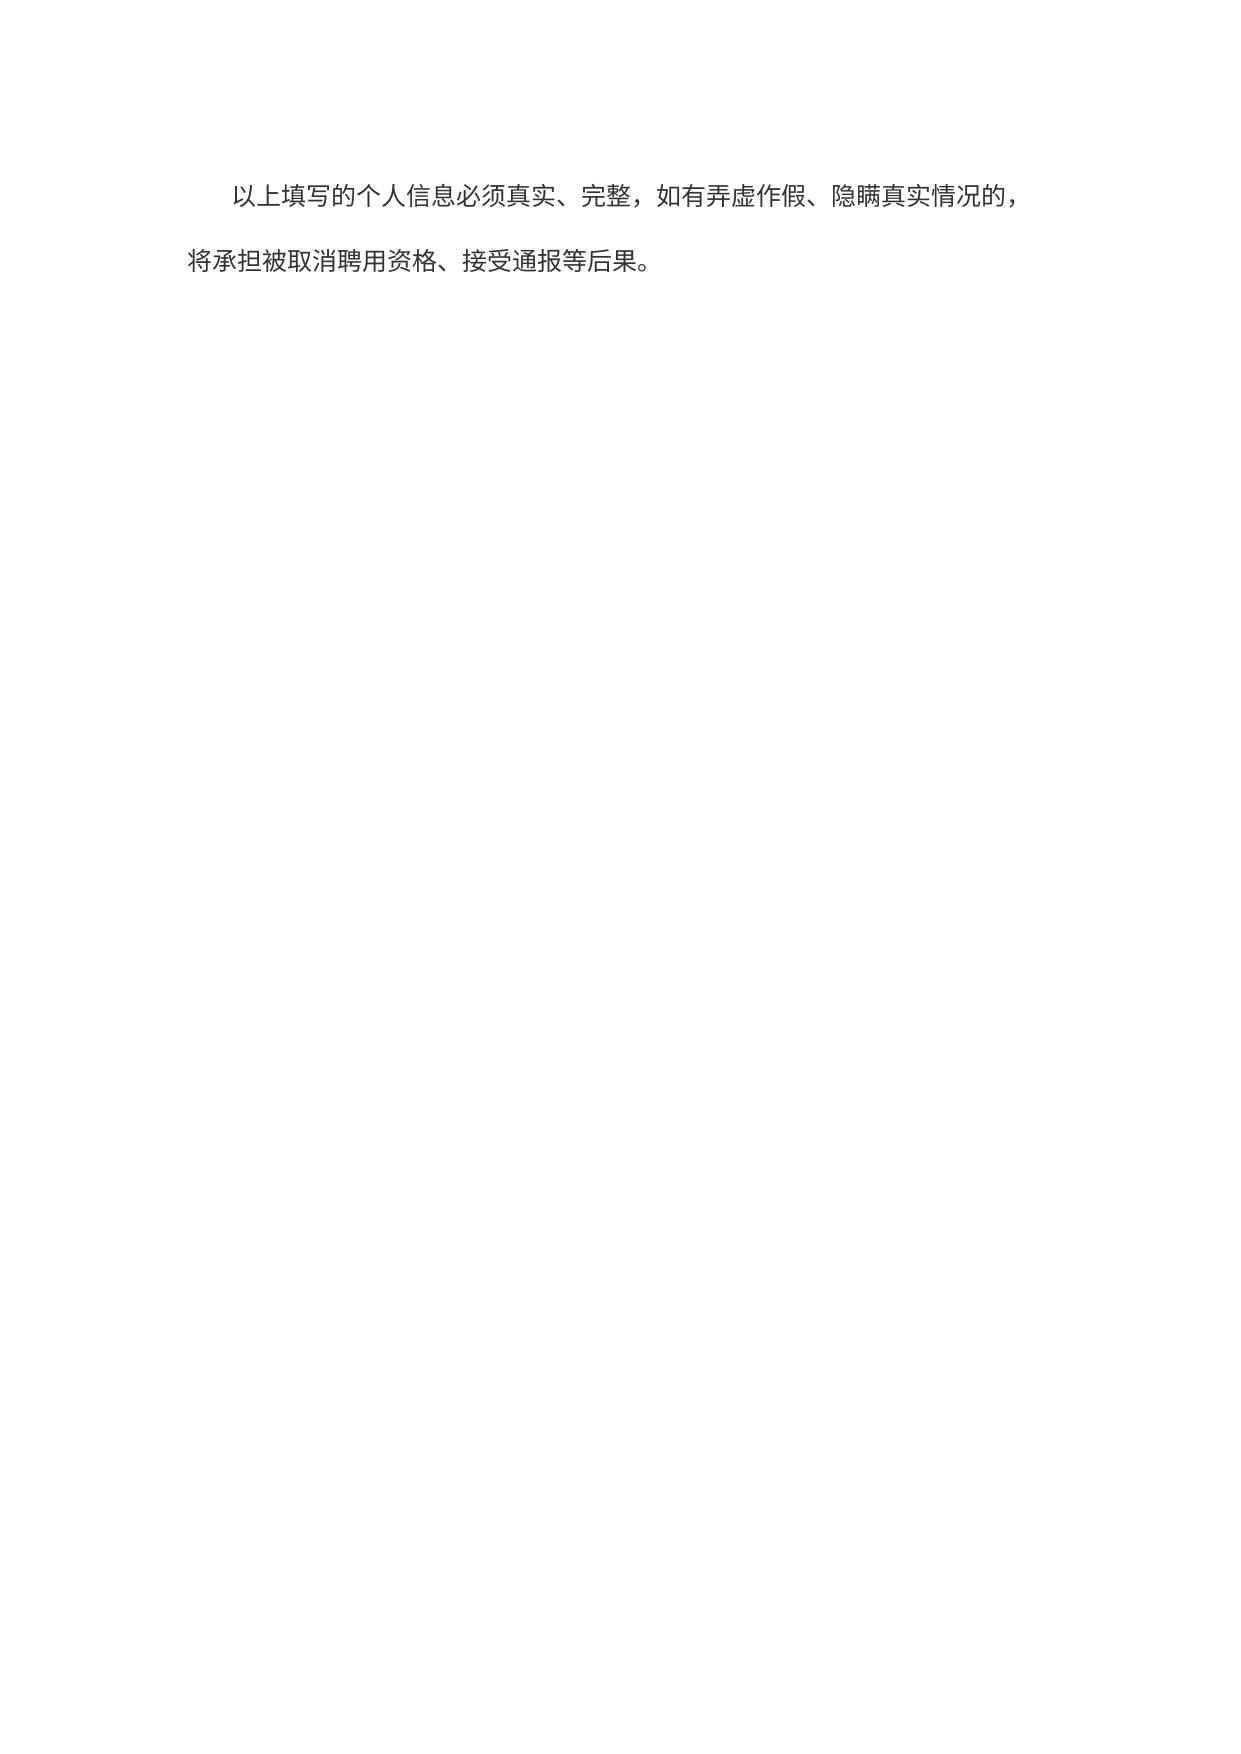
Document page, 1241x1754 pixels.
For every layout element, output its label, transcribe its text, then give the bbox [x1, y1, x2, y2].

text 以上填写的个人信息必须真实、完整，如有弄虚作假、隐瞒真实情况的，将承担被取消聘用资格、接受通报等后果。 [187, 162, 1053, 292]
